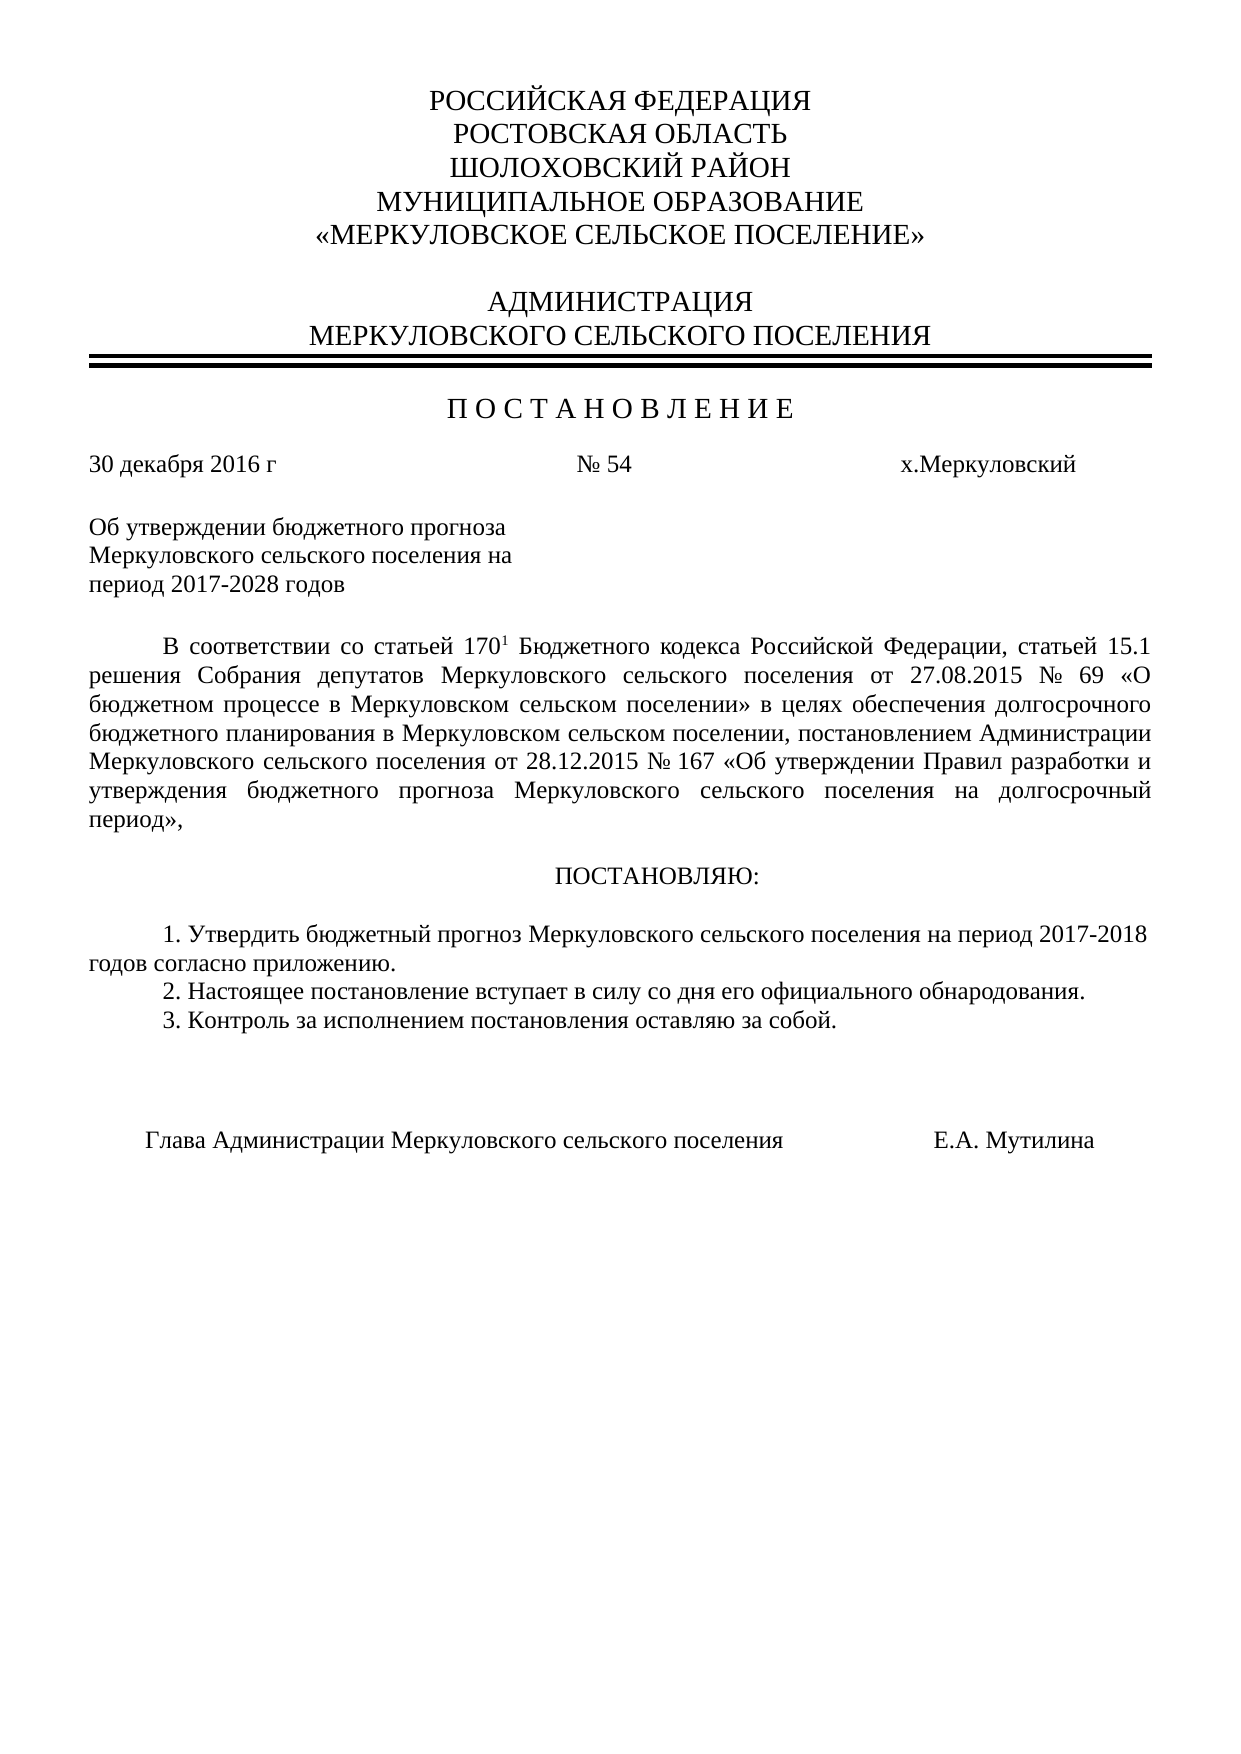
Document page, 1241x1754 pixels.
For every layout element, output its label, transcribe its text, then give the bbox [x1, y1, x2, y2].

text 3. Контроль за исполнением постановления оставляю за собой. [89, 1005, 1152, 1034]
text В соответствии со статьей 1701 Бюджетного кодекса Российской Федерации, статьей 15.1 решения Собрания депутатов Меркуловского сельского поселения от 27.08.2015 № 69 «О бюджетном процессе в Меркуловском сельском поселении» в целях обеспечения долгосрочного бюджетного планирования в Меркуловском сельском поселении, постановлением Администрации Меркуловского сельского поселения от 28.12.2015 № 167 «Об утверждении Правил разработки и утверждения бюджетного прогноза Меркуловского сельского поселения на долгосрочный период», [89, 631, 1152, 833]
text Меркуловского сельского поселения на [89, 540, 1152, 569]
text ПОСТАНОВЛЯЮ: [89, 861, 1152, 890]
text Глава Администрации Меркуловского сельского поселения Е.А. Мутилина [89, 1125, 1152, 1154]
text 30 декабря 2016 г № 54 х.Меркуловский [89, 449, 1152, 478]
text 2. Настоящее постановление вступает в силу со дня его официального обнародования. [89, 976, 1152, 1005]
text МЕРКУЛОВСКОГО СЕЛЬСКОГО ПОСЕЛЕНИЯ [89, 318, 1152, 354]
text Об утверждении бюджетного прогноза [89, 512, 1152, 540]
text ШОЛОХОВСКИЙ РАЙОН [89, 150, 1152, 184]
text «МЕРКУЛОВСКОЕ СЕЛЬСКОЕ ПОСЕЛЕНИЕ» [89, 217, 1152, 251]
text РОСТОВСКАЯ ОБЛАСТЬ [89, 117, 1152, 150]
text период 2017-2028 годов [89, 569, 1152, 598]
text П О С Т А Н О В Л Е Н И Е [89, 392, 1152, 425]
text 1. Утвердить бюджетный прогноз Меркуловского сельского поселения на период 2017-2018 годов согласно приложению. [89, 919, 1152, 976]
text АДМИНИСТРАЦИЯ [89, 284, 1152, 318]
text МУНИЦИПАЛЬНОЕ ОБРАЗОВАНИЕ [89, 184, 1152, 217]
text РОССИЙСКАЯ ФЕДЕРАЦИЯ [89, 83, 1152, 117]
